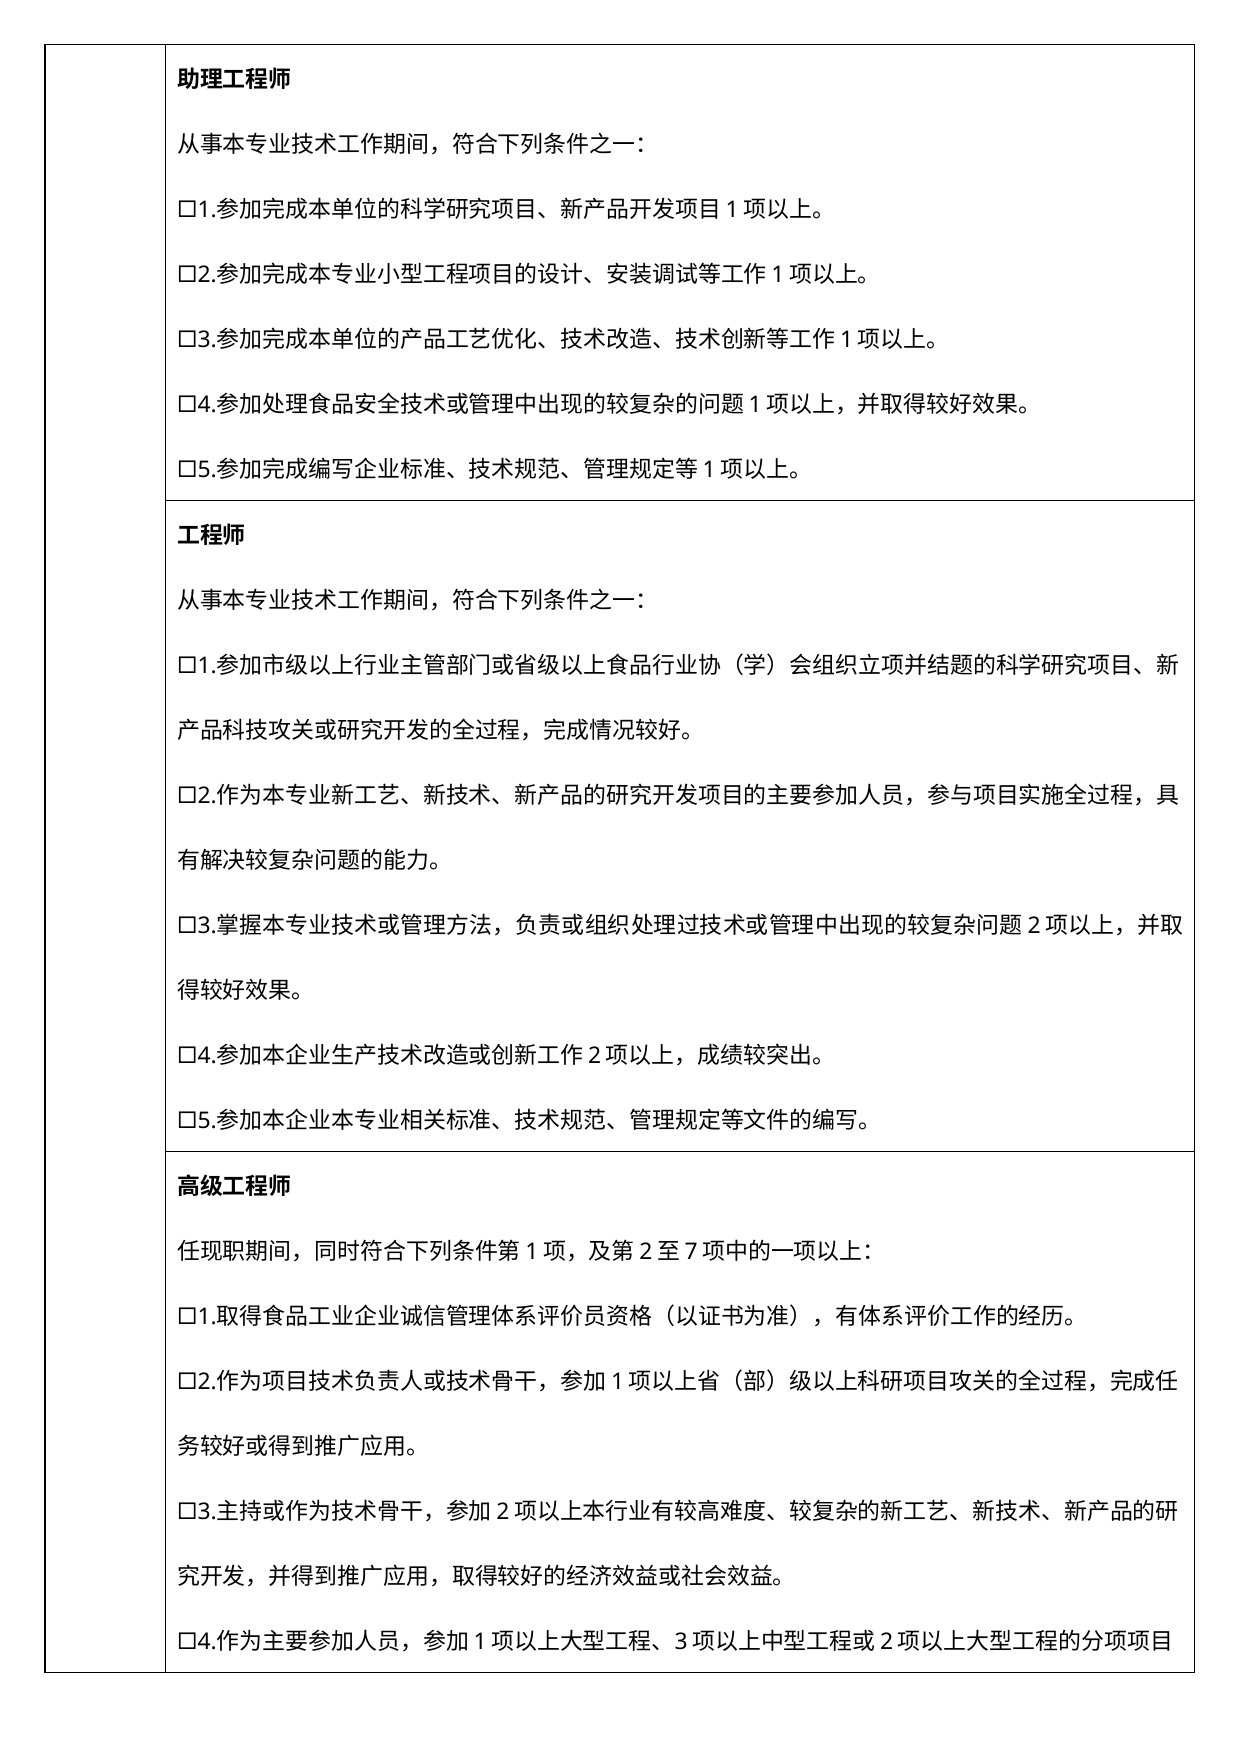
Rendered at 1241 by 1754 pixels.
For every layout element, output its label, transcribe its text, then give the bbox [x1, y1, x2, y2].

table_cell 工程师 从事本专业技术工作期间，符合下列条件之一： 1.参加市级以上行业主管部门或省级以上食品行业协（学）会组织立项并结题的科学研究项目、新产品科技攻关或研究开发的全过程，完成情况较好。 2.作为本专业新工艺、新技术、新产品的研究开发项目的主要参加人员，参与项目实施全过程，具有解决较复杂问题的能力。 3.掌握本专业技术或管理方法，负责或组织处理过技术或管理中出现的较复杂问题2项以上，并取得较好效果。 4.参加本企业生产技术改造或创新工作2项以上，成绩较突出。 5.参加本企业本专业相关标准、技术规范、管理规定等文件的编写。 [166, 501, 1194, 1151]
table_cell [166, 1152, 1194, 1672]
table_cell 助理工程师 从事本专业技术工作期间，符合下列条件之一： 1.参加完成本单位的科学研究项目、新产品开发项目1项以上。 2.参加完成本专业小型工程项目的设计、安装调试等工作1项以上。 3.参加完成本单位的产品工艺优化、技术改造、技术创新等工作1项以上。 4.参加处理食品安全技术或管理中出现的较复杂的问题1项以上，并取得较好效果。 5.参加完成编写企业标准、技术规范、管理规定等1项以上。 [166, 45, 1194, 500]
